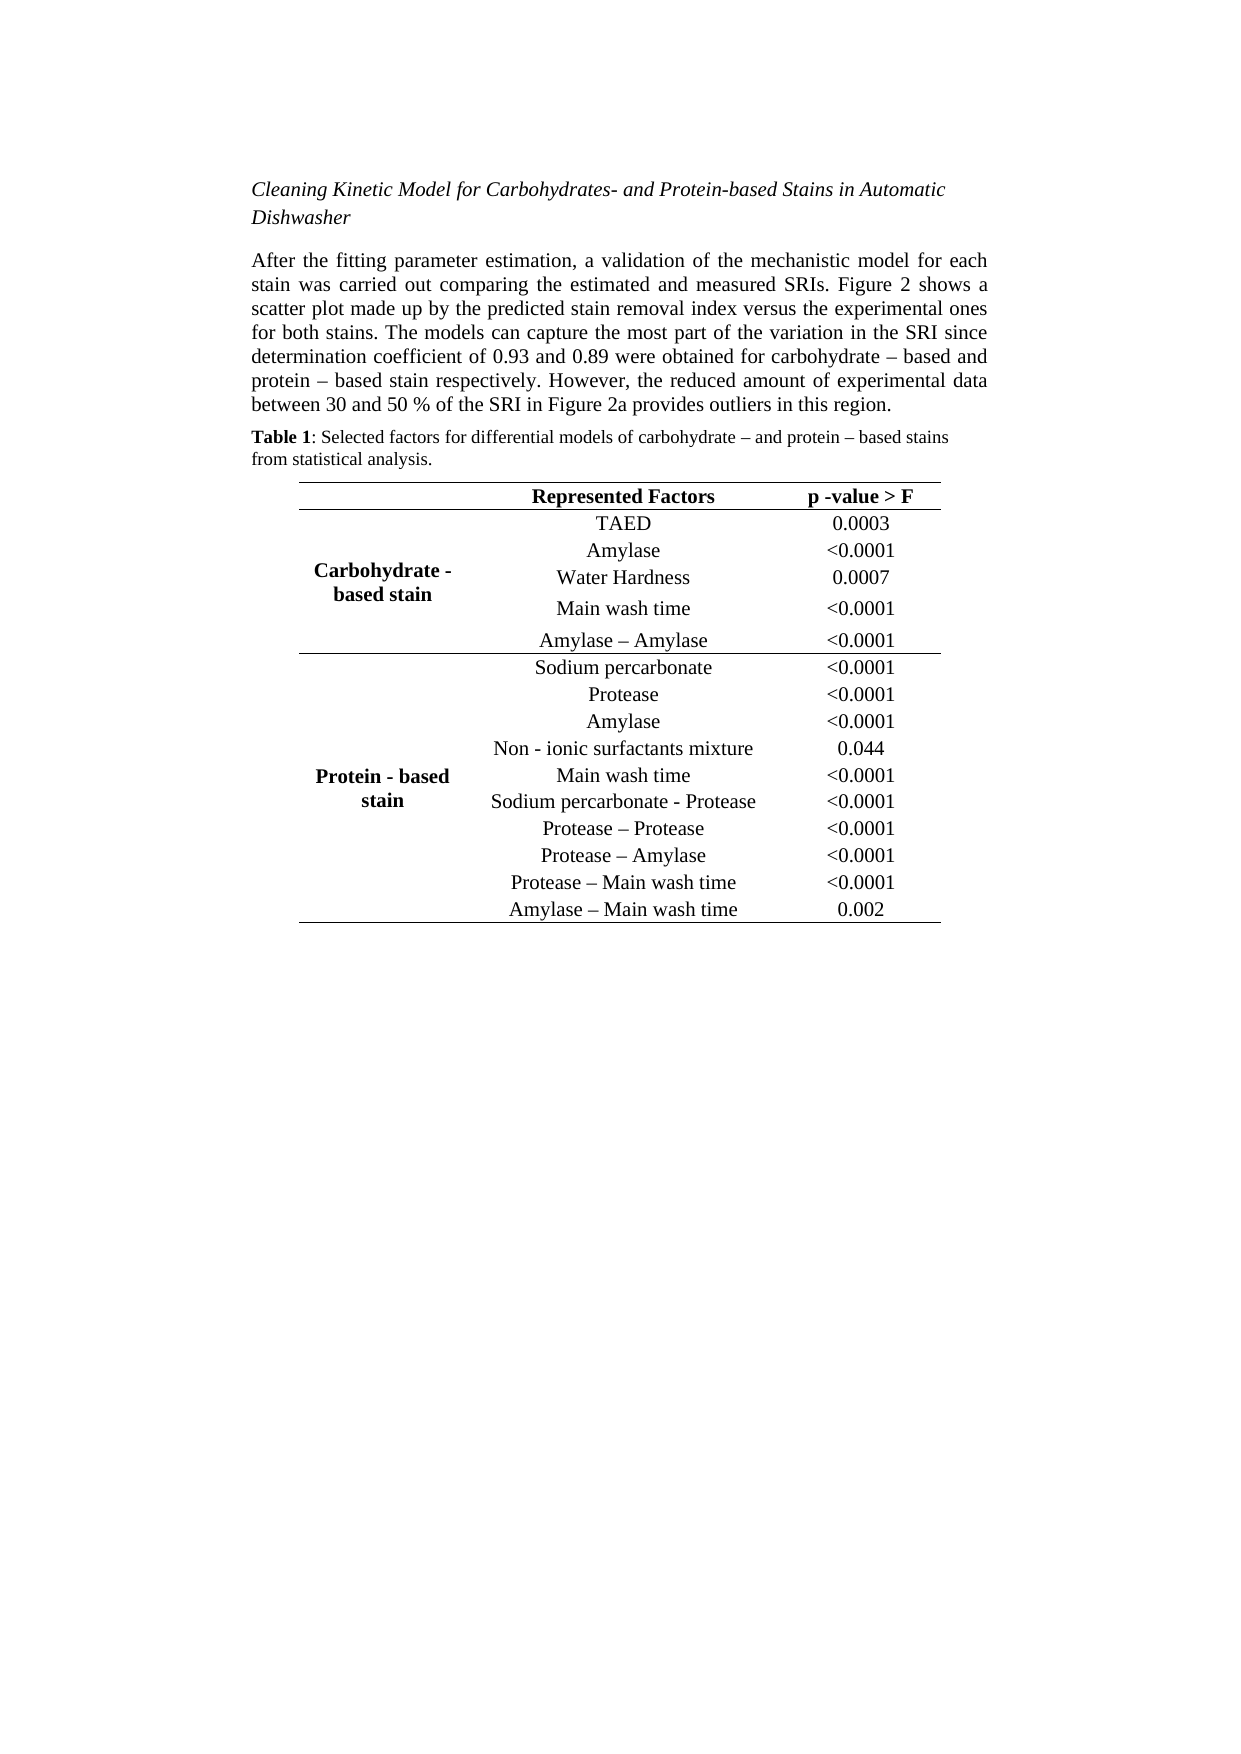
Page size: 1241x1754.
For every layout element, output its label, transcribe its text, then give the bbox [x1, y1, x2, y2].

table_cell <0.0001 [781, 841, 941, 868]
text After the fitting parameter estimation, a validation of the mechanistic model for each stain was carried out comparing the estimated and measured SRIs. Figure 2 shows a scatter plot made up by the predicted stain removal index versus the experimental ones for both stains. The models can capture the most part of the variation in the SRI since determination coefficient of 0.93 and 0.89 were obtained for carbohydrate – based and protein – based stain respectively. However, the reduced amount of experimental data between 30 and 50 % of the SRI in Figure 2a provides outliers in this region. [251, 248, 989, 416]
table_cell Protease – Amylase [466, 841, 781, 868]
table_cell Protease [466, 680, 781, 707]
table_cell <0.0001 [781, 761, 941, 787]
table_cell <0.0001 [781, 536, 941, 563]
table_cell Carbohydrate - based stain [299, 510, 466, 653]
table_cell Amylase [466, 536, 781, 563]
table_cell 0.0007 [781, 563, 941, 589]
table_cell Protease – Main wash time [466, 868, 781, 895]
table_cell Protease – Protease [466, 814, 781, 841]
table_cell Water Hardness [466, 563, 781, 589]
table_cell <0.0001 [781, 814, 941, 841]
table_cell 0.044 [781, 734, 941, 761]
table_cell Amylase – Amylase [466, 626, 781, 653]
table_cell <0.0001 [781, 868, 941, 895]
table_cell Sodium percarbonate [466, 654, 781, 680]
table_cell Main wash time [466, 761, 781, 787]
table_header [299, 483, 466, 509]
table_cell <0.0001 [781, 707, 941, 734]
table_header Represented Factors [466, 483, 781, 509]
table_cell <0.0001 [781, 626, 941, 653]
table_cell 0.0003 [781, 510, 941, 536]
table_cell Main wash time [466, 590, 781, 626]
table_header p -value > F [781, 483, 941, 509]
table_cell <0.0001 [781, 654, 941, 680]
table_cell <0.0001 [781, 680, 941, 707]
text Table 1: Selected factors for differential models of carbohydrate – and protein – based stains from statistical analysis. [251, 426, 989, 469]
table_cell Amylase – Main wash time [466, 895, 781, 922]
table_cell 0.002 [781, 895, 941, 922]
table_cell TAED [466, 510, 781, 536]
table_cell Sodium percarbonate - Protease [466, 788, 781, 814]
table_cell <0.0001 [781, 788, 941, 814]
table_cell <0.0001 [781, 590, 941, 626]
table_cell Non - ionic surfactants mixture [466, 734, 781, 761]
table_cell Amylase [466, 707, 781, 734]
table_cell Protein - based stain [299, 654, 466, 922]
